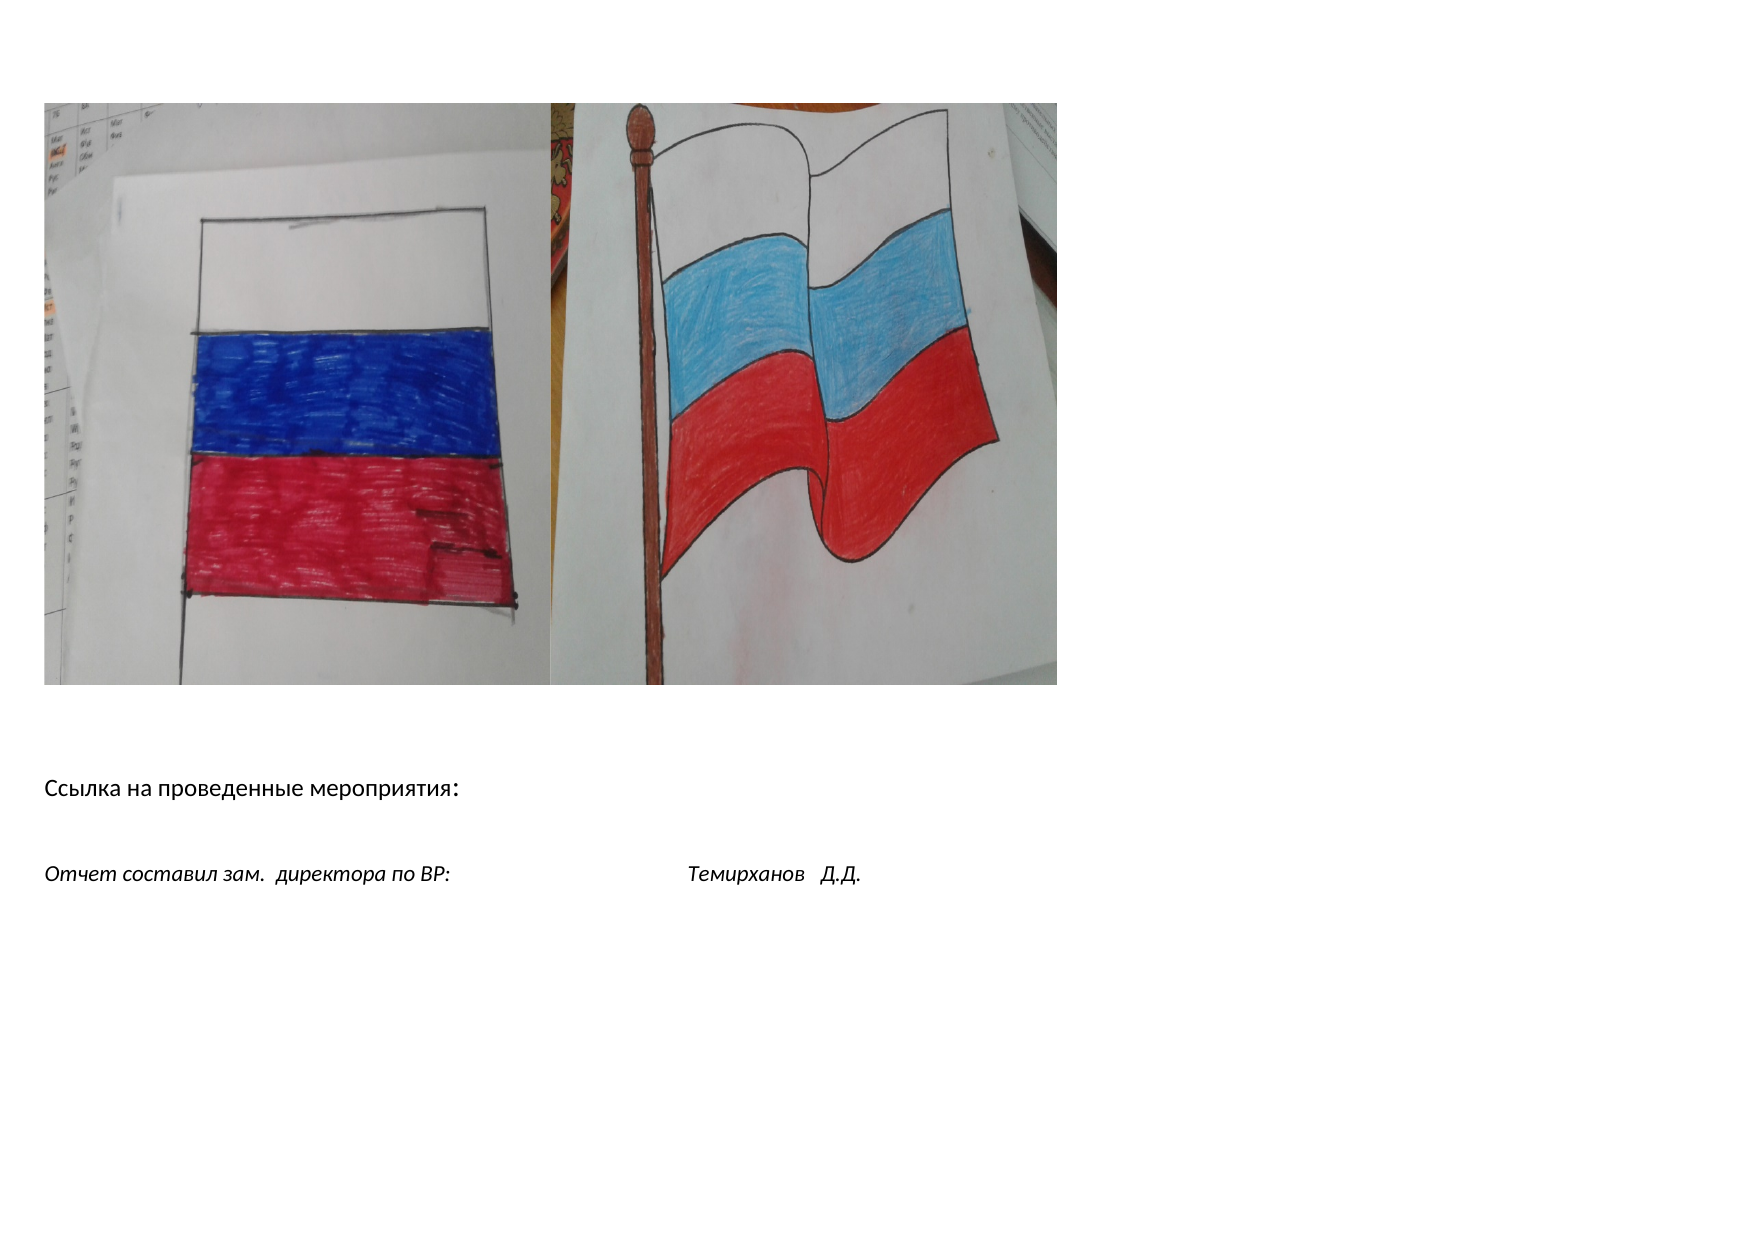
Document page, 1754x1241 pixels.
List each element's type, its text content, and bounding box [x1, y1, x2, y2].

text Отчет составил зам. директора по ВР: Темирханов Д.Д. [44, 859, 1695, 888]
picture [44, 103, 1057, 685]
text Ссылка на проведенные мероприятия: [44, 768, 1695, 803]
